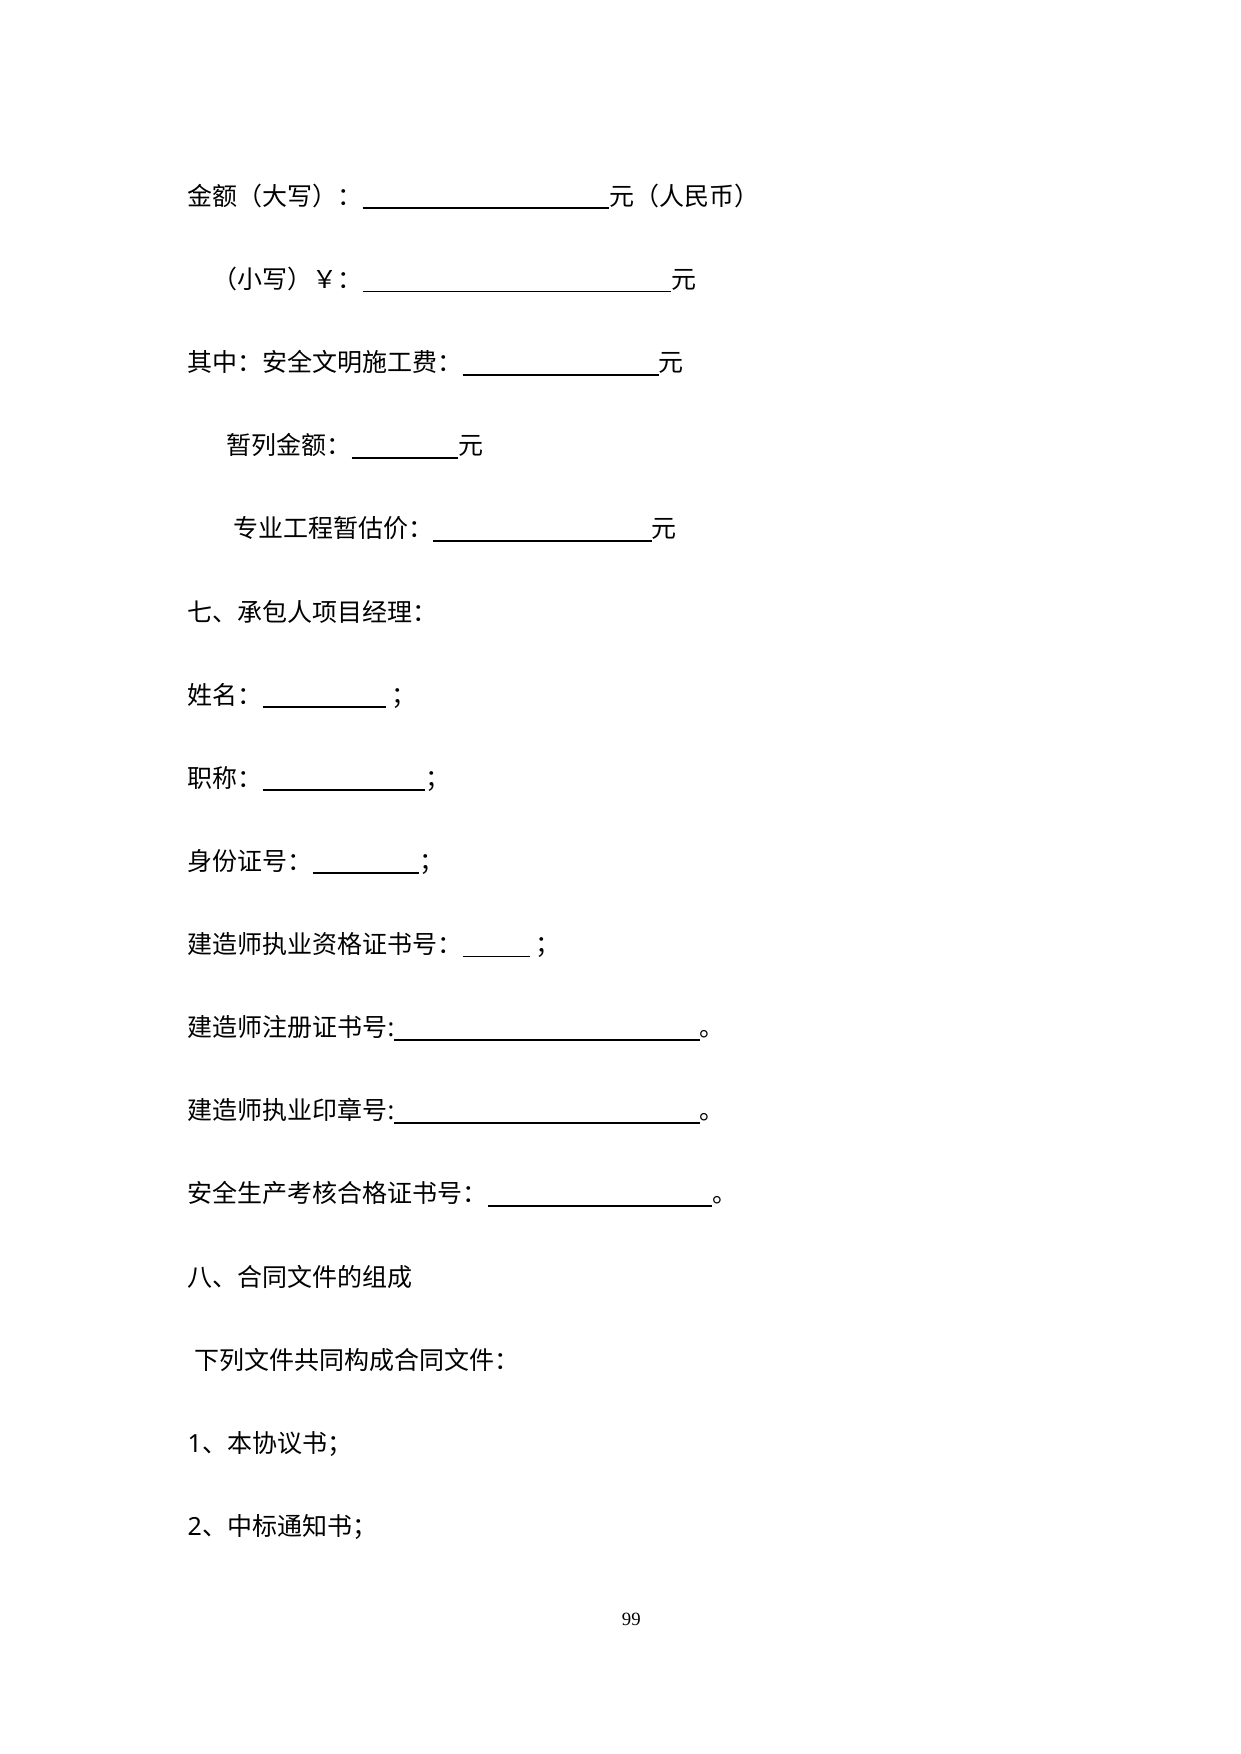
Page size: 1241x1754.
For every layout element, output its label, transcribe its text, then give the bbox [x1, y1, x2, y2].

text 其中：安全文明施工费： 元 [187, 328, 1053, 393]
text 1、本协议书； [187, 1409, 1053, 1474]
text 身份证号： ； [187, 827, 1053, 892]
text 暂列金额： 元 [187, 411, 1053, 476]
text 金额（大写）： 元（人民币） [187, 162, 1053, 227]
text 下列文件共同构成合同文件： [187, 1326, 1053, 1391]
text 职称： ； [187, 744, 1053, 809]
text 姓名： ； [187, 661, 1053, 726]
text 七、承包人项目经理： [187, 578, 1053, 643]
text 建造师执业印章号: 。 [187, 1076, 1053, 1141]
text 2、中标通知书； [187, 1492, 1053, 1557]
text 安全生产考核合格证书号： 。 [187, 1159, 1053, 1224]
text （小写）￥： 元 [187, 245, 1053, 310]
text 建造师执业资格证书号： ； [187, 910, 1053, 975]
text 专业工程暂估价： 元 [187, 494, 1053, 559]
text 建造师注册证书号: 。 [187, 993, 1053, 1058]
text 八、合同文件的组成 [187, 1243, 1053, 1308]
